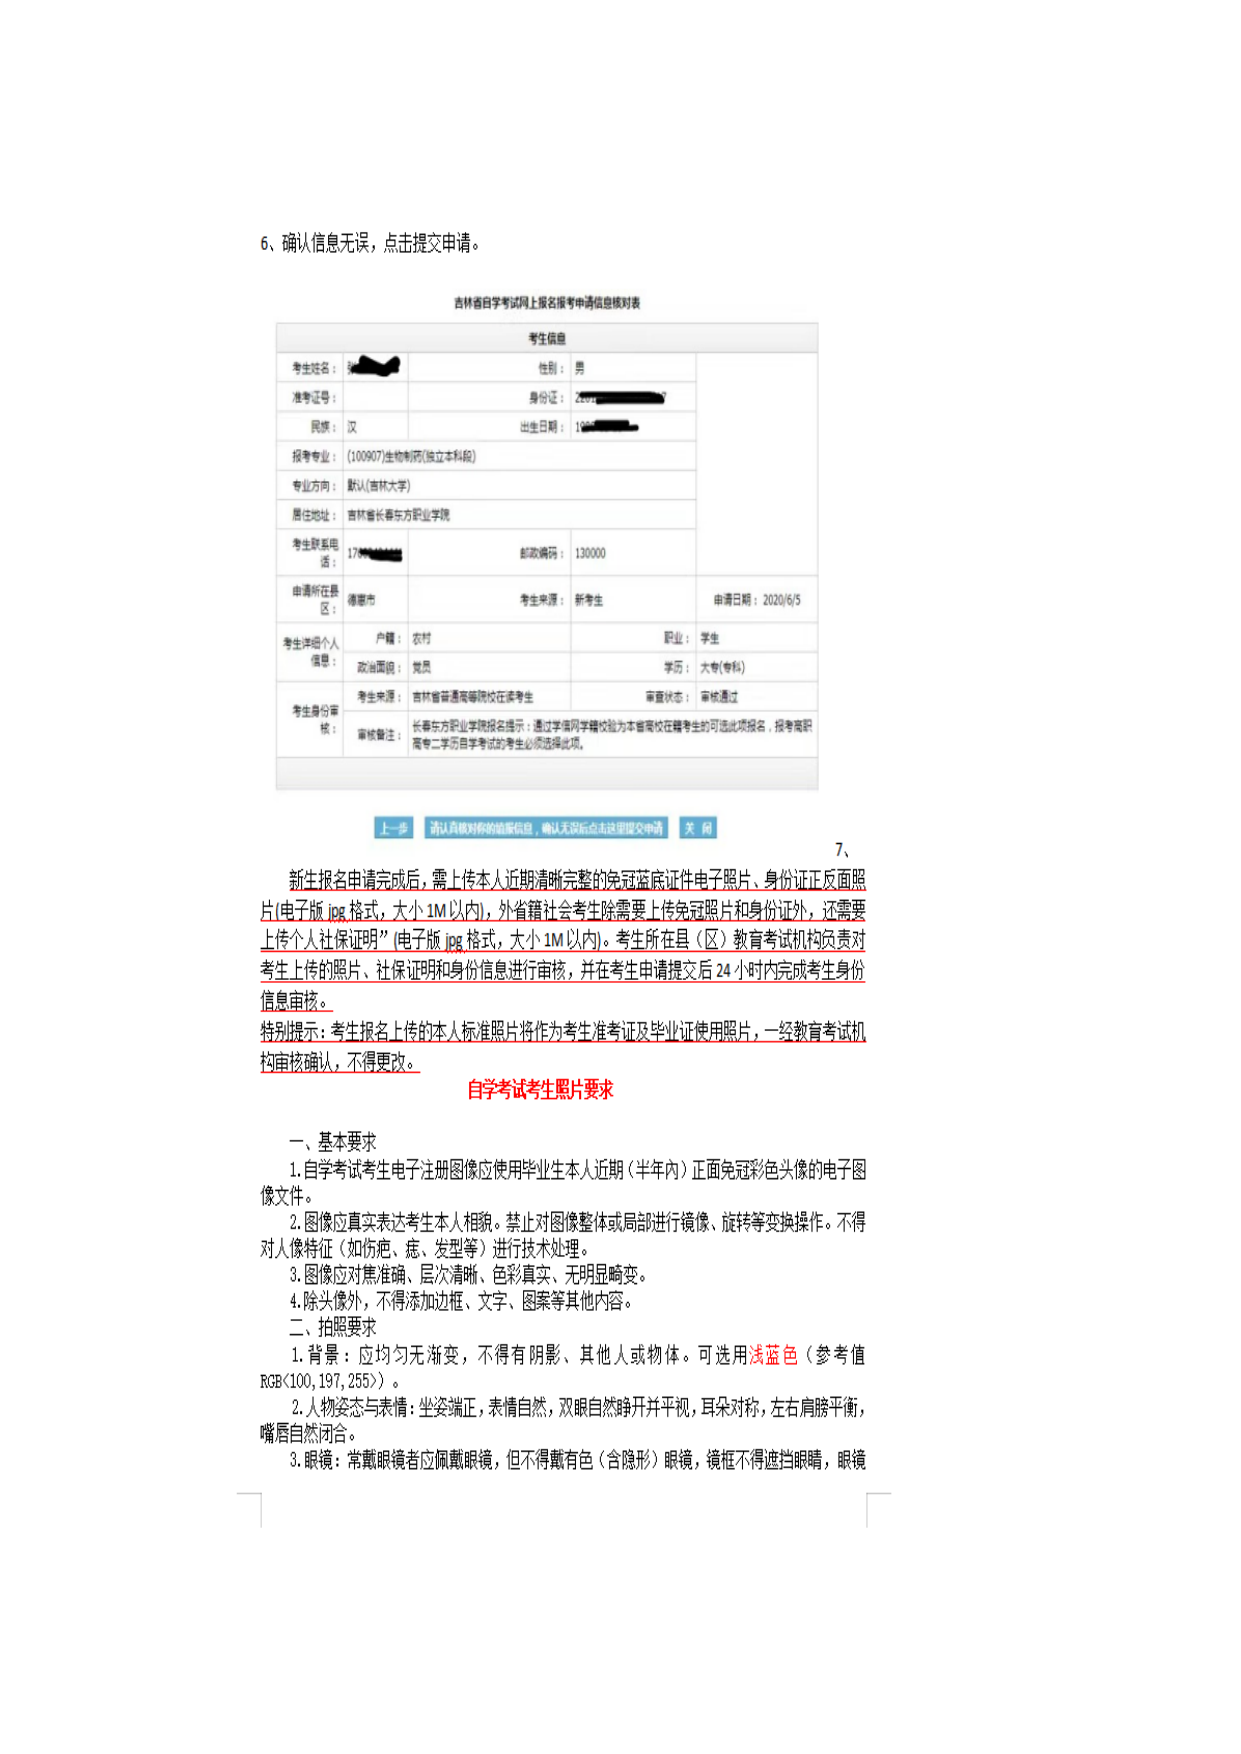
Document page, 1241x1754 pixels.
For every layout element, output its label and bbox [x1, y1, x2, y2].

picture [187, 162, 937, 1544]
